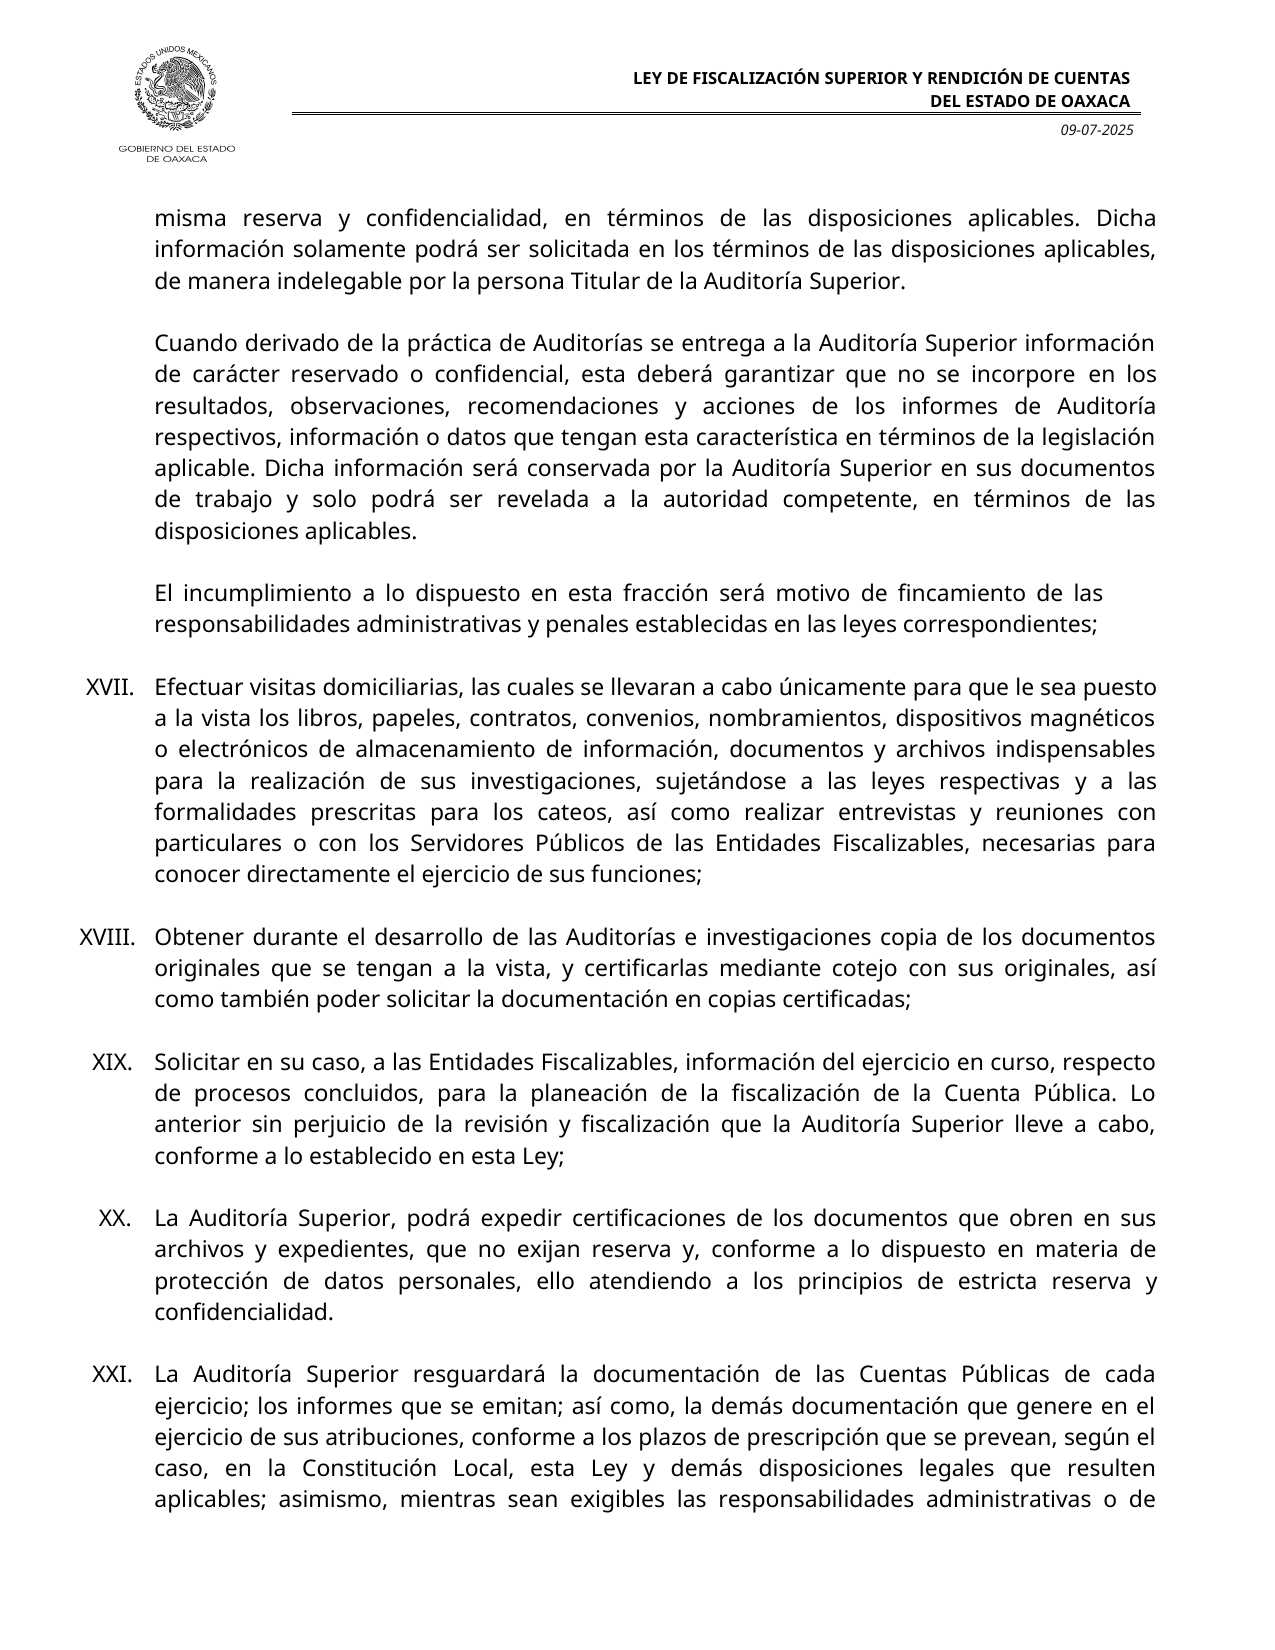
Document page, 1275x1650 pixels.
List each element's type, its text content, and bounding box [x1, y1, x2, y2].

picture [116, 44, 238, 165]
text El incumplimiento a lo dispuesto en esta fracción será motivo de fincamiento de las responsabilidades administrativas y penales establecidas en las leyes correspondientes; [154, 577, 1169, 639]
list La Auditoría Superior, podrá expedir certificaciones de los documentos que obren en sus archivos y expedientes, que no exijan reserva y, conforme a lo dispuesto en materia de protección de datos personales, ello atendiendo a los principios de estricta reserva y confidencialidad. [98, 1202, 1157, 1327]
text Cuando derivado de la práctica de Auditorías se entrega a la Auditoría Superior información de carácter reservado o confidencial, esta deberá garantizar que no se incorpore en los resultados, observaciones, recomendaciones y acciones de los informes de Auditoría respectivos, información o datos que tengan esta característica en términos de la legislación aplicable. Dicha información será conservada por la Auditoría Superior en sus documentos de trabajo y solo podrá ser revelada a la autoridad competente, en términos de las disposiciones aplicables. [154, 327, 1157, 546]
list Efectuar visitas domiciliarias, las cuales se llevaran a cabo únicamente para que le sea puesto a la vista los libros, papeles, contratos, convenios, nombramientos, dispositivos magnéticos o electrónicos de almacenamiento de información, documentos y archivos indispensables para la realización de sus investigaciones, sujetándose a las leyes respectivas y a las formalidades prescritas para los cateos, así como realizar entrevistas y reuniones con particulares o con los Servidores Públicos de las Entidades Fiscalizables, necesarias para conocer directamente el ejercicio de sus funciones; [86, 671, 1157, 889]
list Solicitar en su caso, a las Entidades Fiscalizables, información del ejercicio en curso, respecto de procesos concluidos, para la planeación de la fiscalización de la Cuenta Pública. Lo anterior sin perjuicio de la revisión y fiscalización que la Auditoría Superior lleve a cabo, conforme a lo establecido en esta Ley; [92, 1046, 1157, 1171]
list Obtener durante el desarrollo de las Auditorías e investigaciones copia de los documentos originales que se tengan a la vista, y certificarlas mediante cotejo con sus originales, así como también poder solicitar la documentación en copias certificadas; [79, 921, 1157, 1014]
